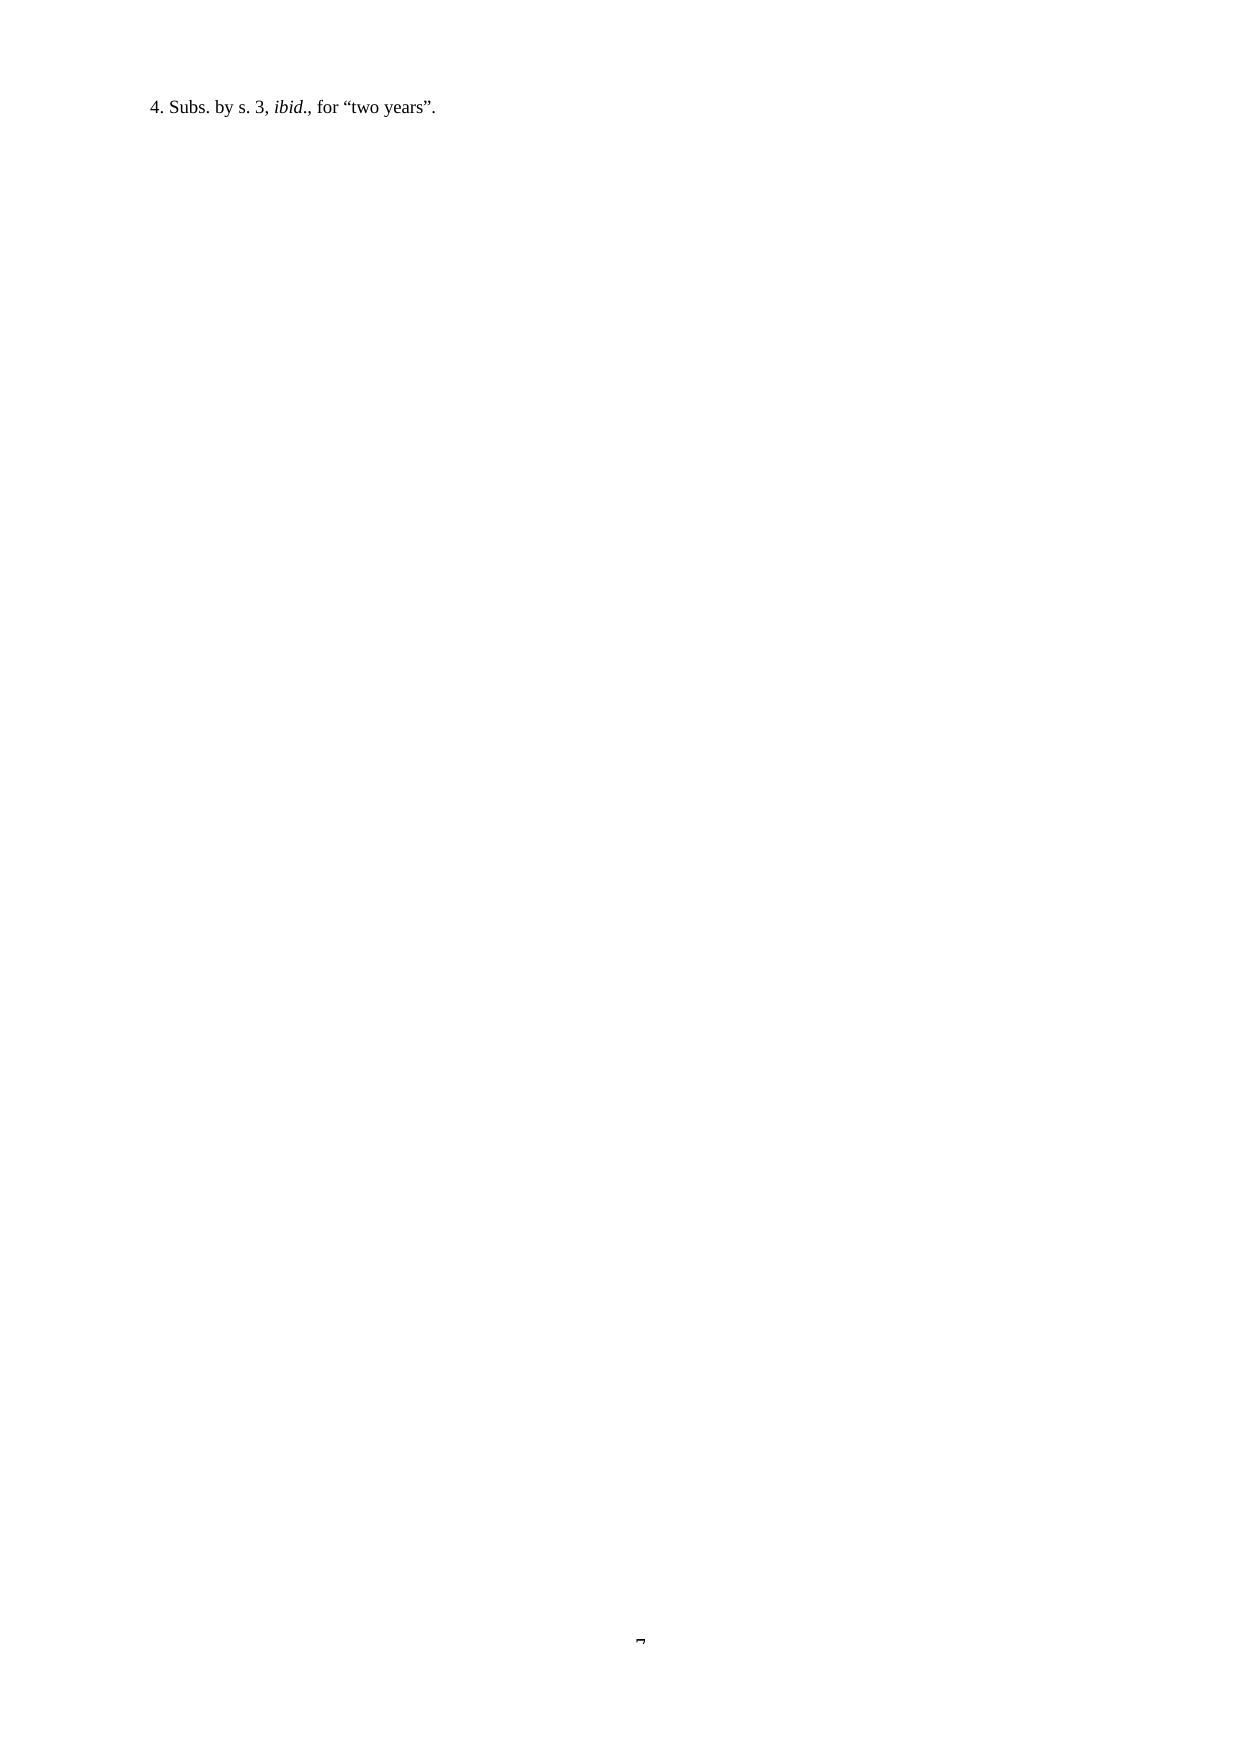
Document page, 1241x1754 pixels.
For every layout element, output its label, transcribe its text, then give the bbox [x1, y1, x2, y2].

list Subs. by s. 3, ibid., for “two years”. [150, 96, 1138, 117]
